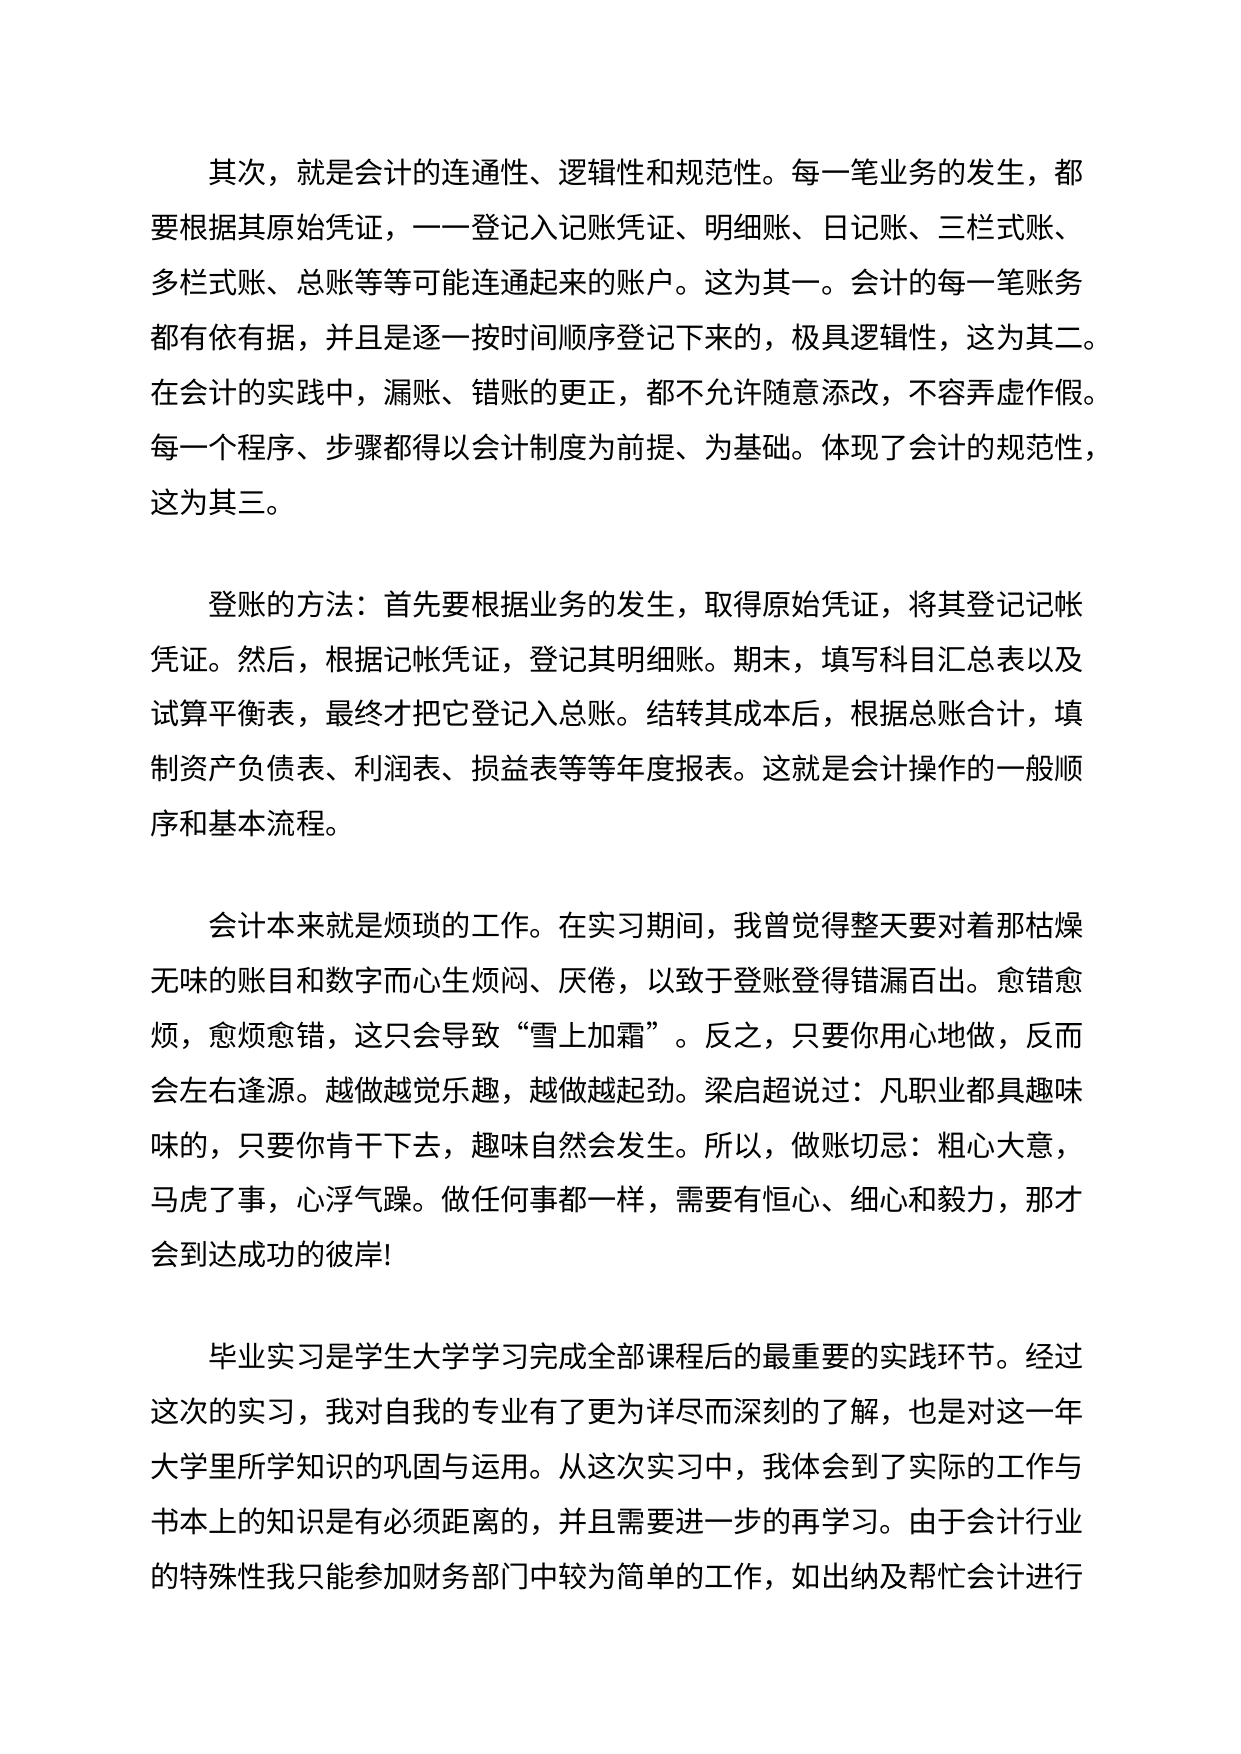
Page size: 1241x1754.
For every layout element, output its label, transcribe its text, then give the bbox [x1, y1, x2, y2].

text 其次，就是会计的连通性、逻辑性和规范性。每一笔业务的发生，都要根据其原始凭证，一一登记入记账凭证、明细账、日记账、三栏式账、多栏式账、总账等等可能连通起来的账户。这为其一。会计的每一笔账务都有依有据，并且是逐一按时间顺序登记下来的，极具逻辑性，这为其二。在会计的实践中，漏账、错账的更正，都不允许随意添改，不容弄虚作假。每一个程序、步骤都得以会计制度为前提、为基础。体现了会计的规范性，这为其三。 [150, 150, 1090, 522]
text 会计本来就是烦琐的工作。在实习期间，我曾觉得整天要对着那枯燥无味的账目和数字而心生烦闷、厌倦，以致于登账登得错漏百出。愈错愈烦，愈烦愈错，这只会导致“雪上加霜”。反之，只要你用心地做，反而会左右逢源。越做越觉乐趣，越做越起劲。梁启超说过：凡职业都具趣味味的，只要你肯干下去，趣味自然会发生。所以，做账切忌：粗心大意，马虎了事，心浮气躁。做任何事都一样，需要有恒心、细心和毅力，那才会到达成功的彼岸! [150, 902, 1090, 1274]
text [150, 1334, 1090, 1596]
text 登账的方法：首先要根据业务的发生，取得原始凭证，将其登记记帐凭证。然后，根据记帐凭证，登记其明细账。期末，填写科目汇总表以及试算平衡表，最终才把它登记入总账。结转其成本后，根据总账合计，填制资产负债表、利润表、损益表等等年度报表。这就是会计操作的一般顺序和基本流程。 [150, 581, 1090, 843]
